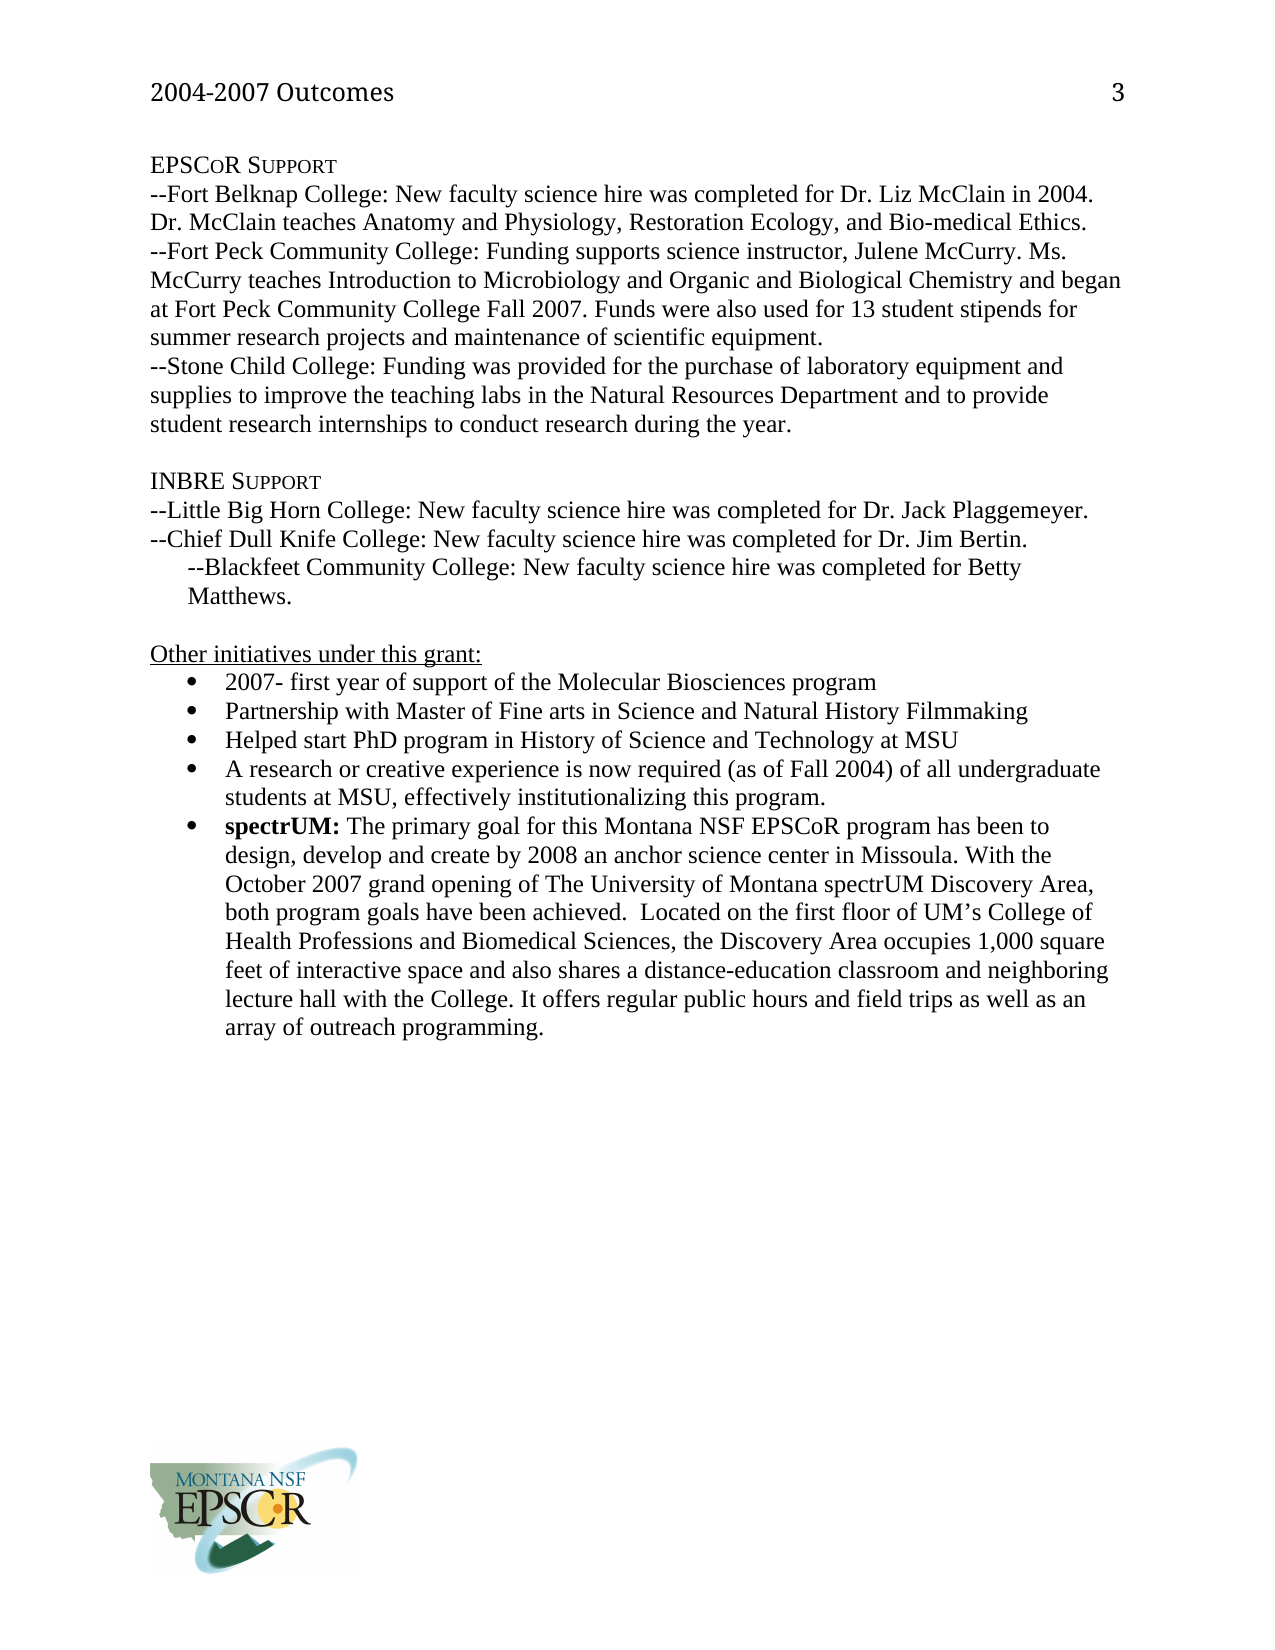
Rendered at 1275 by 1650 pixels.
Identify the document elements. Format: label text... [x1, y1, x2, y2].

text --Little Big Horn College: New faculty science hire was completed for Dr. Jack Plaggemeyer. [150, 495, 1125, 524]
picture [150, 1445, 358, 1575]
text supplies to improve the teaching labs in the Natural Resources Department and to provide student research internships to conduct research during the year. [150, 380, 1125, 437]
text --Fort Belknap College: New faculty science hire was completed for Dr. Liz McClain in 2004. Dr. McClain teaches Anatomy and Physiology, Restoration Ecology, and Bio-medical Ethics. [150, 179, 1125, 236]
text --Stone Child College: Funding was provided for the purchase of laboratory equipment and [150, 351, 1125, 380]
text Other initiatives under this grant: [150, 639, 1125, 667]
list 2007- first year of support of the Molecular Biosciences program [187, 667, 1125, 696]
list A research or creative experience is now required (as of Fall 2004) of all undergraduate students at MSU, effectively institutionalizing this program. [187, 754, 1125, 811]
list Helped start PhD program in History of Science and Technology at MSU [187, 725, 1125, 754]
text --Fort Peck Community College: Funding supports science instructor, Julene McCurry. Ms. [150, 236, 1125, 265]
text --Blackfeet Community College: New faculty science hire was completed for Betty Matthews. [187, 552, 1125, 610]
list Partnership with Master of Fine arts in Science and Natural History Filmmaking [187, 696, 1125, 725]
text --Chief Dull Knife College: New faculty science hire was completed for Dr. Jim Bertin. [150, 524, 1125, 552]
text McCurry teaches Introduction to Microbiology and Organic and Biological Chemistry and began at Fort Peck Community College Fall 2007. Funds were also used for 13 student stipends for summer research projects and maintenance of scientific equipment. [150, 265, 1125, 351]
text INBRE SUPPORT [150, 466, 1125, 495]
text EPSCOR SUPPORT [150, 150, 1125, 179]
list spectrUM: The primary goal for this Montana NSF EPSCoR program has been to design, develop and create by 2008 an anchor science center in Missoula. With the October 2007 grand opening of The University of Montana spectrUM Discovery Area, both program goals have been achieved. Located on the first floor of UM’s College of Health Professions and Biomedical Sciences, the Discovery Area occupies 1,000 square feet of interactive space and also shares a distance-education classroom and neighboring lecture hall with the College. It offers regular public hours and field trips as well as an array of outreach programming. [187, 811, 1125, 1041]
